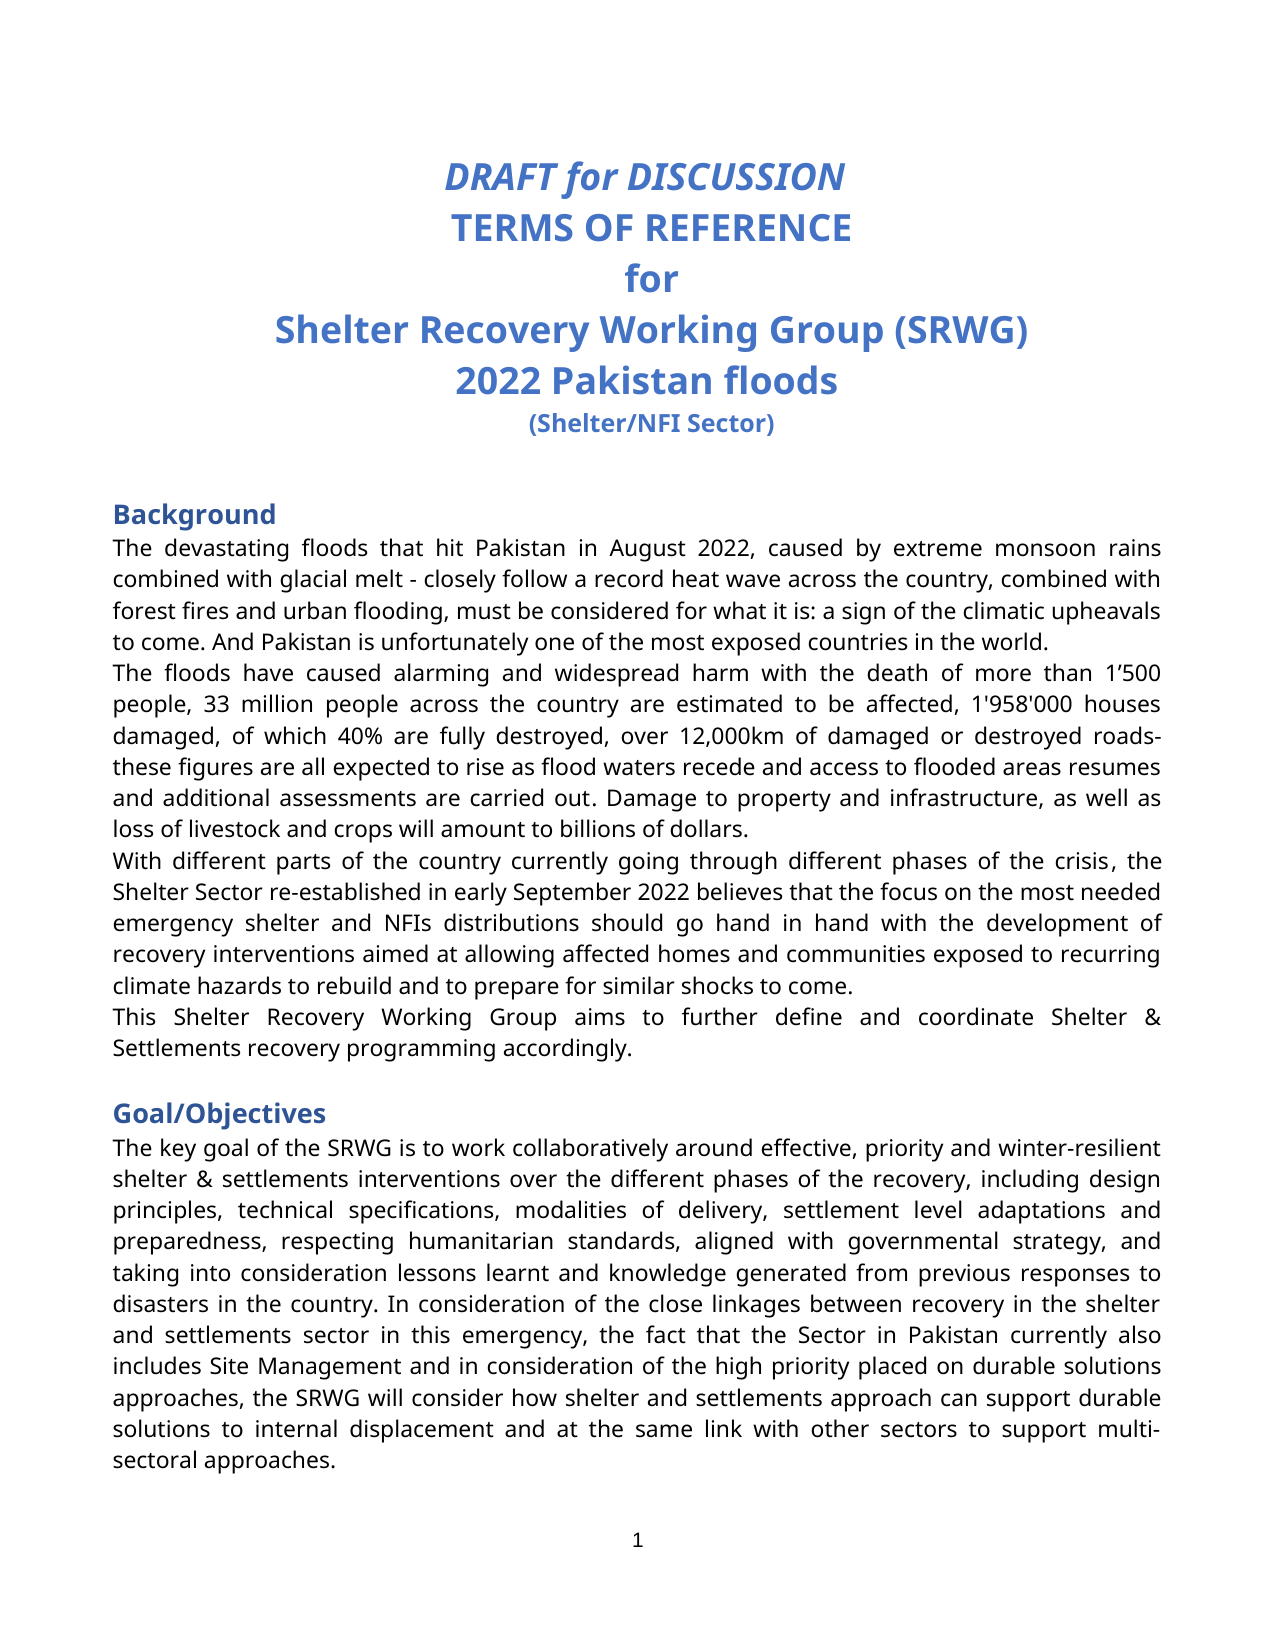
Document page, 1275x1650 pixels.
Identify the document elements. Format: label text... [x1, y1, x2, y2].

text 2022 Pakistan floods [141, 354, 1162, 405]
text DRAFT for DISCUSSION [141, 150, 1162, 201]
text (Shelter/NFI Sector) [141, 405, 1162, 439]
text With different parts of the country currently going through different phases of the crisis, the Shelter Sector re-established in early September 2022 believes that the focus on the most needed emergency shelter and NFIs distributions should go hand in hand with the development of recovery interventions aimed at allowing affected homes and communities exposed to recurring climate hazards to rebuild and to prepare for similar shocks to come. [112, 845, 1162, 1001]
text The devastating floods that hit Pakistan in August 2022, caused by extreme monsoon rains combined with glacial melt - closely follow a record heat wave across the country, combined with forest fires and urban flooding, must be considered for what it is: a sign of the climatic upheavals to come. And Pakistan is unfortunately one of the most exposed countries in the world. [112, 532, 1162, 657]
text This Shelter Recovery Working Group aims to further define and coordinate Shelter & Settlements recovery programming accordingly. [112, 1001, 1162, 1063]
text The key goal of the SRWG is to work collaboratively around effective, priority and winter-resilient shelter & settlements interventions over the different phases of the recovery, including design principles, technical specifications, modalities of delivery, settlement level adaptations and preparedness, respecting humanitarian standards, aligned with governmental strategy, and taking into consideration lessons learnt and knowledge generated from previous responses to disasters in the country. In consideration of the close linkages between recovery in the shelter and settlements sector in this emergency, the fact that the Sector in Pakistan currently also includes Site Management and in consideration of the high priority placed on durable solutions approaches, the SRWG will consider how shelter and settlements approach can support durable solutions to internal displacement and at the same link with other sectors to support multi-sectoral approaches. [112, 1132, 1162, 1475]
text Shelter Recovery Working Group (SRWG) [141, 303, 1162, 354]
text Goal/Objectives [112, 1095, 1162, 1132]
text Background [112, 495, 1162, 532]
text The floods have caused alarming and widespread harm with the death of more than 1’500 people, 33 million people across the country are estimated to be affected, 1'958'000 houses damaged, of which 40% are fully destroyed, over 12,000km of damaged or destroyed roads- these figures are all expected to rise as flood waters recede and access to flooded areas resumes and additional assessments are carried out. Damage to property and infrastructure, as well as loss of livestock and crops will amount to billions of dollars. [112, 657, 1162, 845]
text for [141, 252, 1162, 303]
text TERMS OF REFERENCE [141, 201, 1162, 252]
